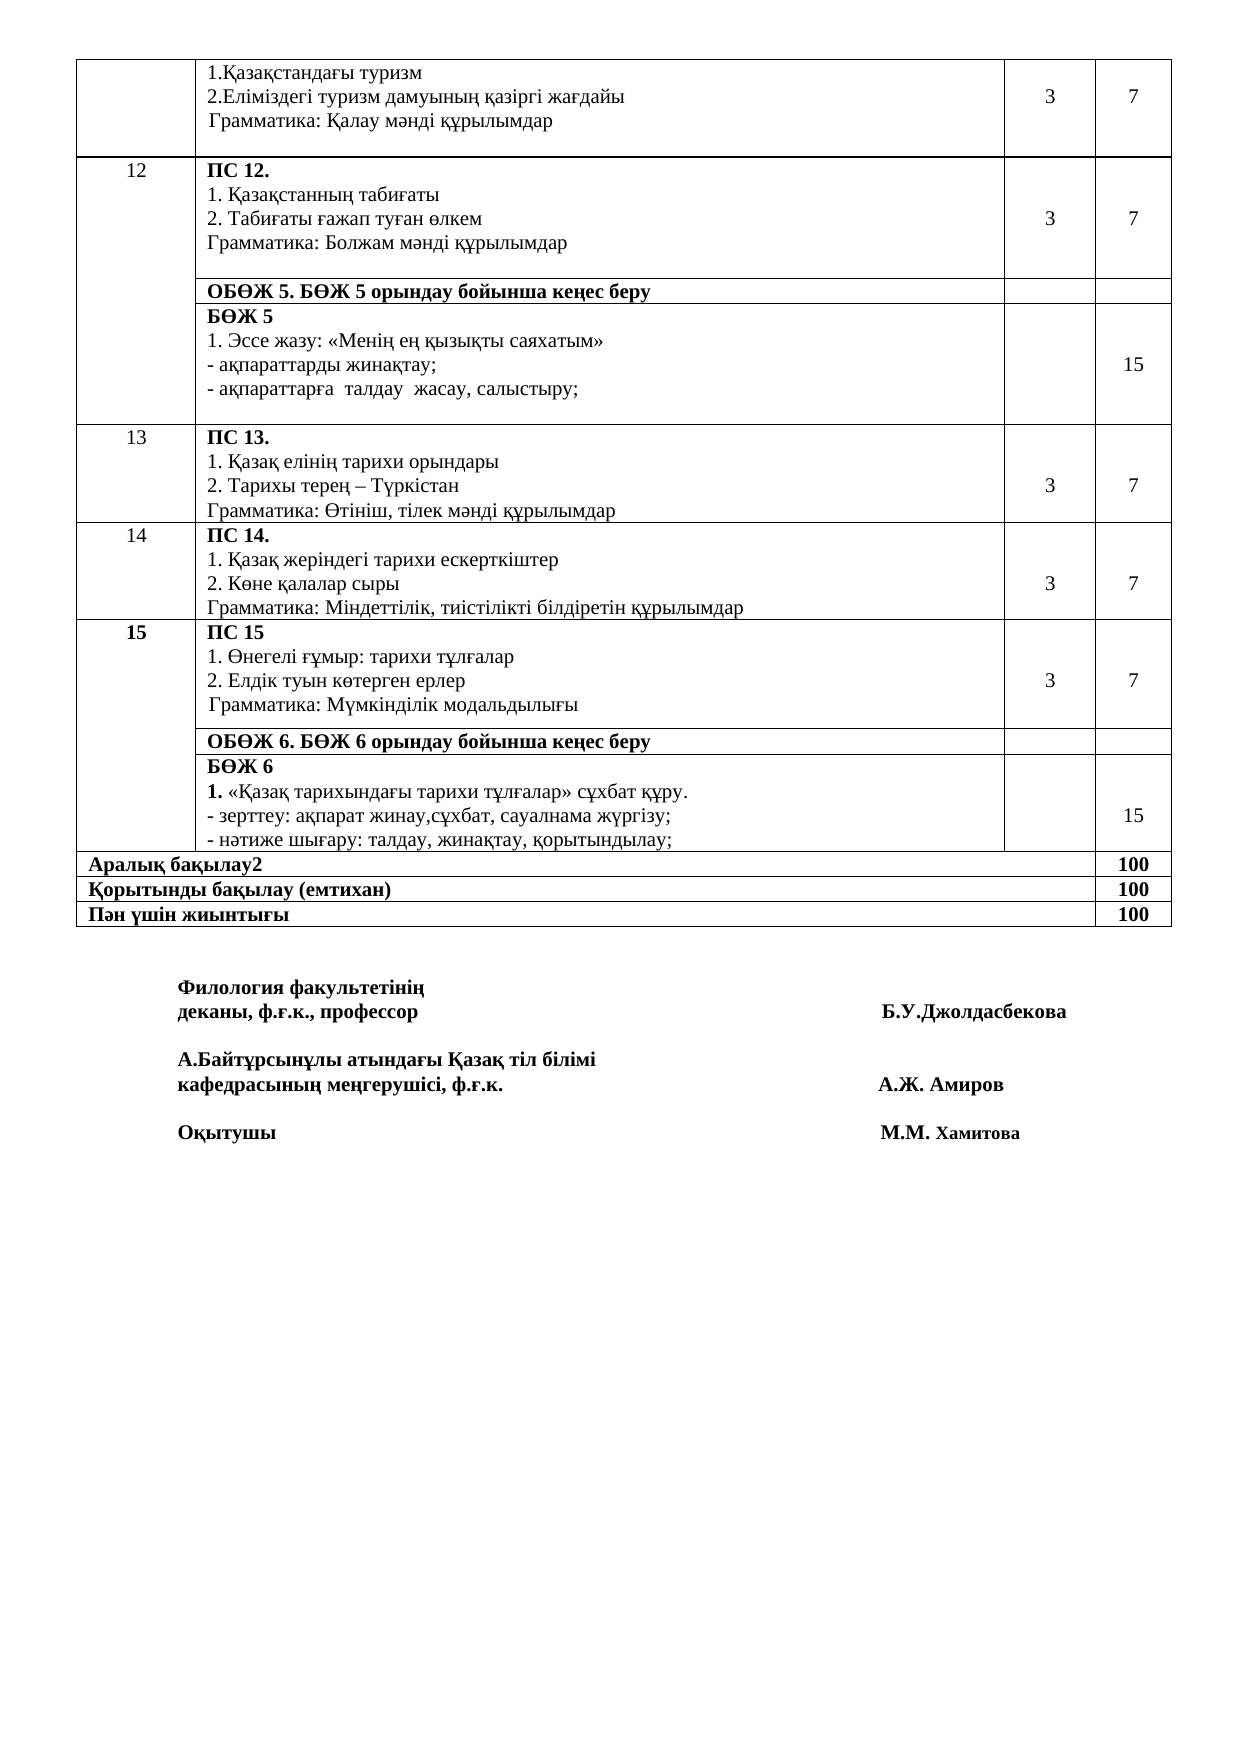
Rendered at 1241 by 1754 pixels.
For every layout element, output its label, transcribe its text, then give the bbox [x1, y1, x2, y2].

text кафедрасының меңгерушісі, ф.ғ.к. А.Ж. Амиров [177, 1071, 1152, 1096]
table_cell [196, 60, 1004, 156]
table_cell [1096, 279, 1171, 303]
text А.Байтұрсынұлы атындағы Қазақ тіл білімі [177, 1047, 1152, 1071]
table_cell 15 [1096, 304, 1171, 424]
table_cell [1005, 279, 1095, 303]
table_cell ПС 13. 1. Қазақ елінің тарихи орындары 2. Тарихы терең – Түркістан Грамматика: Өтініш, тілек мәнді құрылымдар [196, 425, 1004, 522]
table_cell ОБӨЖ 5. БӨЖ 5 орындау бойынша кеңес беру [196, 279, 1004, 303]
table_cell 3 [1005, 158, 1095, 278]
table_cell ОБӨЖ 6. БӨЖ 6 орындау бойынша кеңес беру [196, 729, 1004, 753]
table_cell 15 [1096, 755, 1171, 851]
table_cell 13 [77, 425, 195, 522]
table_cell БӨЖ 5 1. Эссе жазу: «Менің ең қызықты саяхатым» - ақпараттарды жинақтау; - ақпараттарға талдау жасау, салыстыру; [196, 304, 1004, 424]
table_cell ПС 12. 1. Қазақстанның табиғаты 2. Табиғаты ғажап туған өлкем Грамматика: Болжам мәнді құрылымдар [196, 158, 1004, 278]
table_cell 100 [1096, 852, 1171, 876]
table_cell Пән үшін жиынтығы [77, 902, 1095, 926]
table_cell [1005, 729, 1095, 753]
table_cell 3 [1005, 60, 1095, 156]
table_cell 7 [1096, 523, 1171, 619]
table_cell 15 [77, 620, 195, 851]
table_cell 7 [1096, 60, 1171, 156]
table_cell [1096, 729, 1171, 753]
table_cell Аралық бақылау2 [77, 852, 1095, 876]
table_cell 100 [1096, 877, 1171, 901]
table_cell 3 [1005, 425, 1095, 522]
table_cell 12 [77, 158, 195, 424]
table_cell 11 [77, 60, 195, 156]
table_cell [1005, 304, 1095, 424]
table_cell 3 [1005, 620, 1095, 728]
table_cell 14 [77, 523, 195, 619]
table_cell 100 [1096, 902, 1171, 926]
table_cell 7 [1096, 620, 1171, 728]
text деканы, ф.ғ.к., профессор Б.У.Джолдасбекова [177, 999, 1152, 1023]
table_cell 7 [1096, 158, 1171, 278]
table_cell 3 [1005, 523, 1095, 619]
table_cell ПС 14. 1. Қазақ жеріндегі тарихи ескерткіштер 2. Көне қалалар сыры Грамматика: Міндеттілік, тиістілікті білдіретін құрылымдар [196, 523, 1004, 619]
table_cell ПС 15 1. Өнегелі ғұмыр: тарихи тұлғалар 2. Елдік туын көтерген ерлер Грамматика: Мүмкінділік модальдылығы [196, 620, 1004, 728]
table_cell Қорытынды бақылау (емтихан) [77, 877, 1095, 901]
text Оқытушы М.М. Хамитова [177, 1119, 1152, 1144]
table_cell [1005, 755, 1095, 851]
text Филология факультетінің [177, 975, 1152, 999]
table_cell 7 [1096, 425, 1171, 522]
table_cell БӨЖ 6 1. «Қазақ тарихындағы тарихи тұлғалар» сұхбат құру. - зерттеу: ақпарат жинау,сұхбат, сауалнама жүргізу; - нәтиже шығару: талдау, жинақтау, қорытындылау; [196, 755, 1004, 851]
